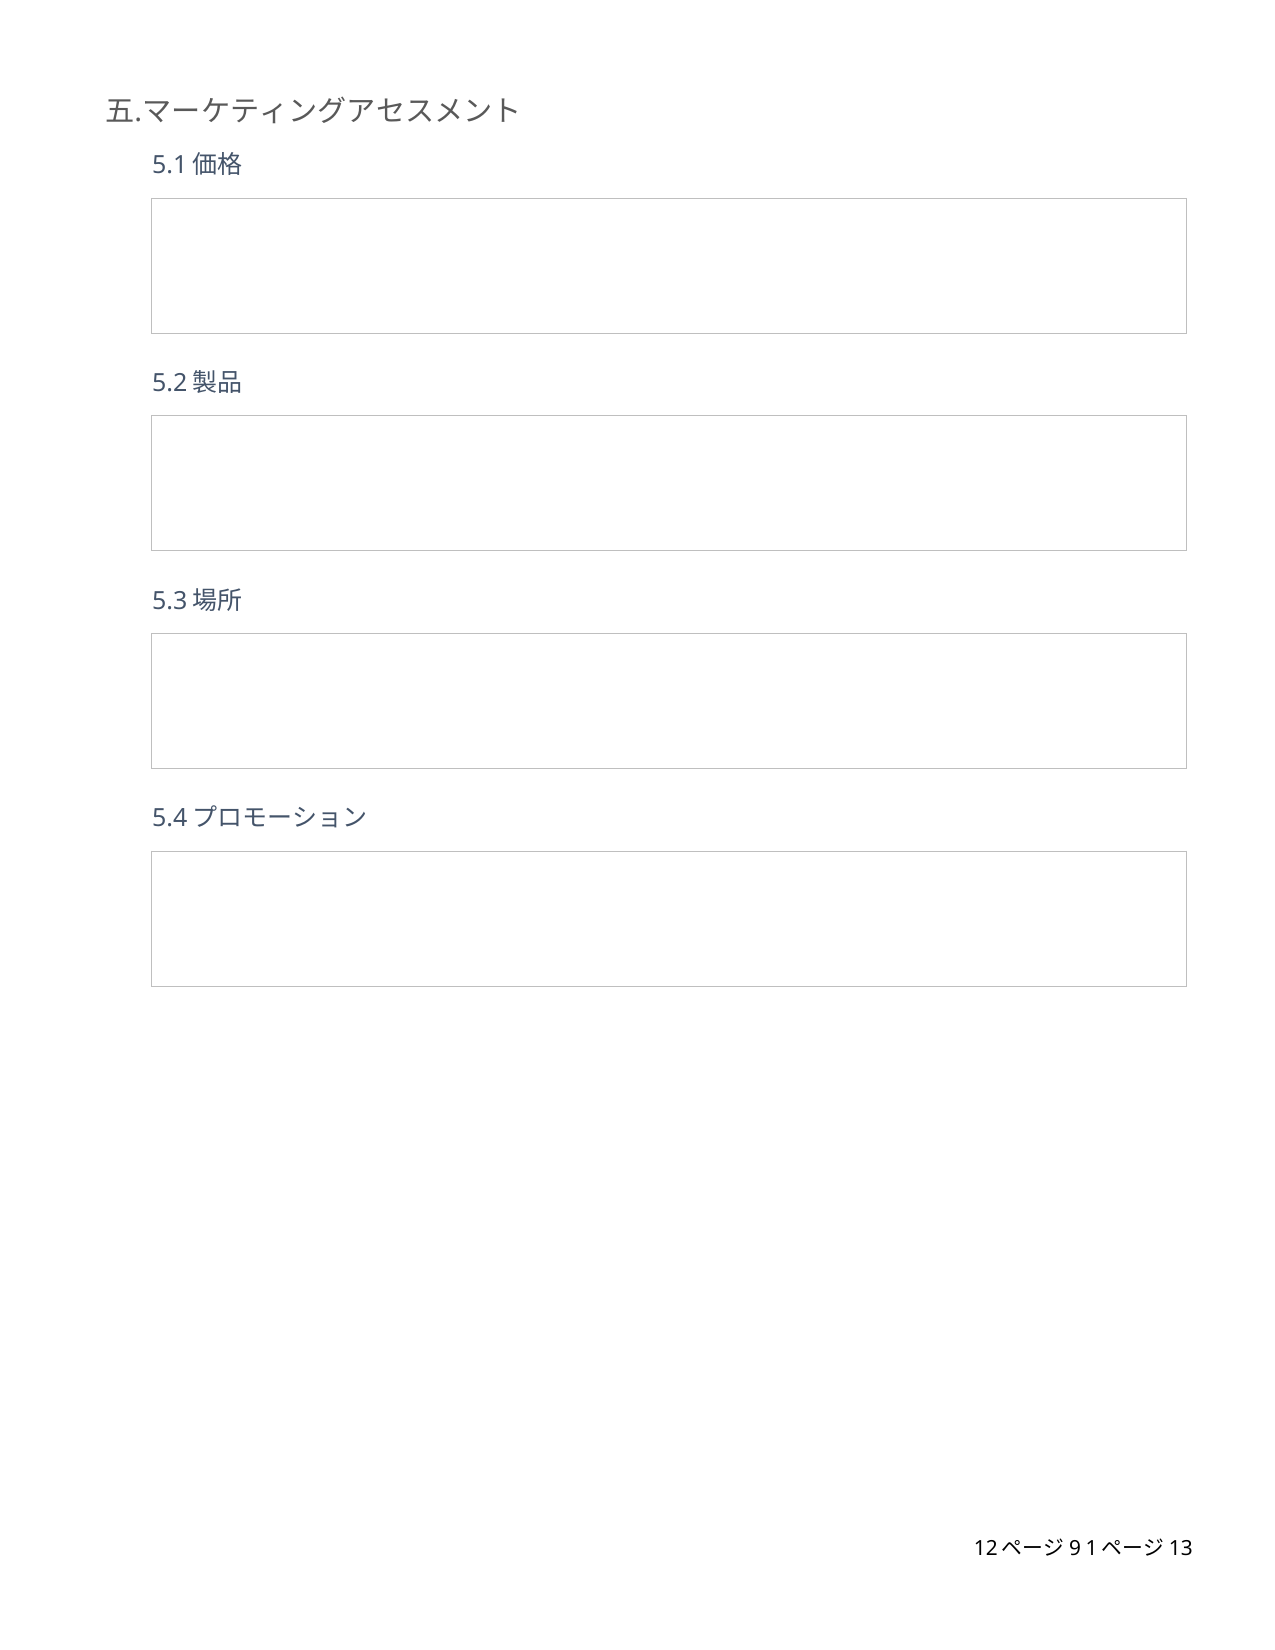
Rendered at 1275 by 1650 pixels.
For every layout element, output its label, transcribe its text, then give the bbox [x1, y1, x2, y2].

table_header [152, 634, 1186, 768]
subtitle 5.3場所 [152, 582, 1200, 616]
table_header [152, 852, 1186, 986]
subtitle 5.2製品 [152, 365, 1200, 399]
subtitle マーケティングアセスメント [105, 91, 1275, 130]
subtitle 5.4プロモーション [152, 800, 1200, 834]
table_header [152, 416, 1186, 550]
subtitle 5.1価格 [152, 147, 1200, 181]
table_header [152, 199, 1186, 333]
